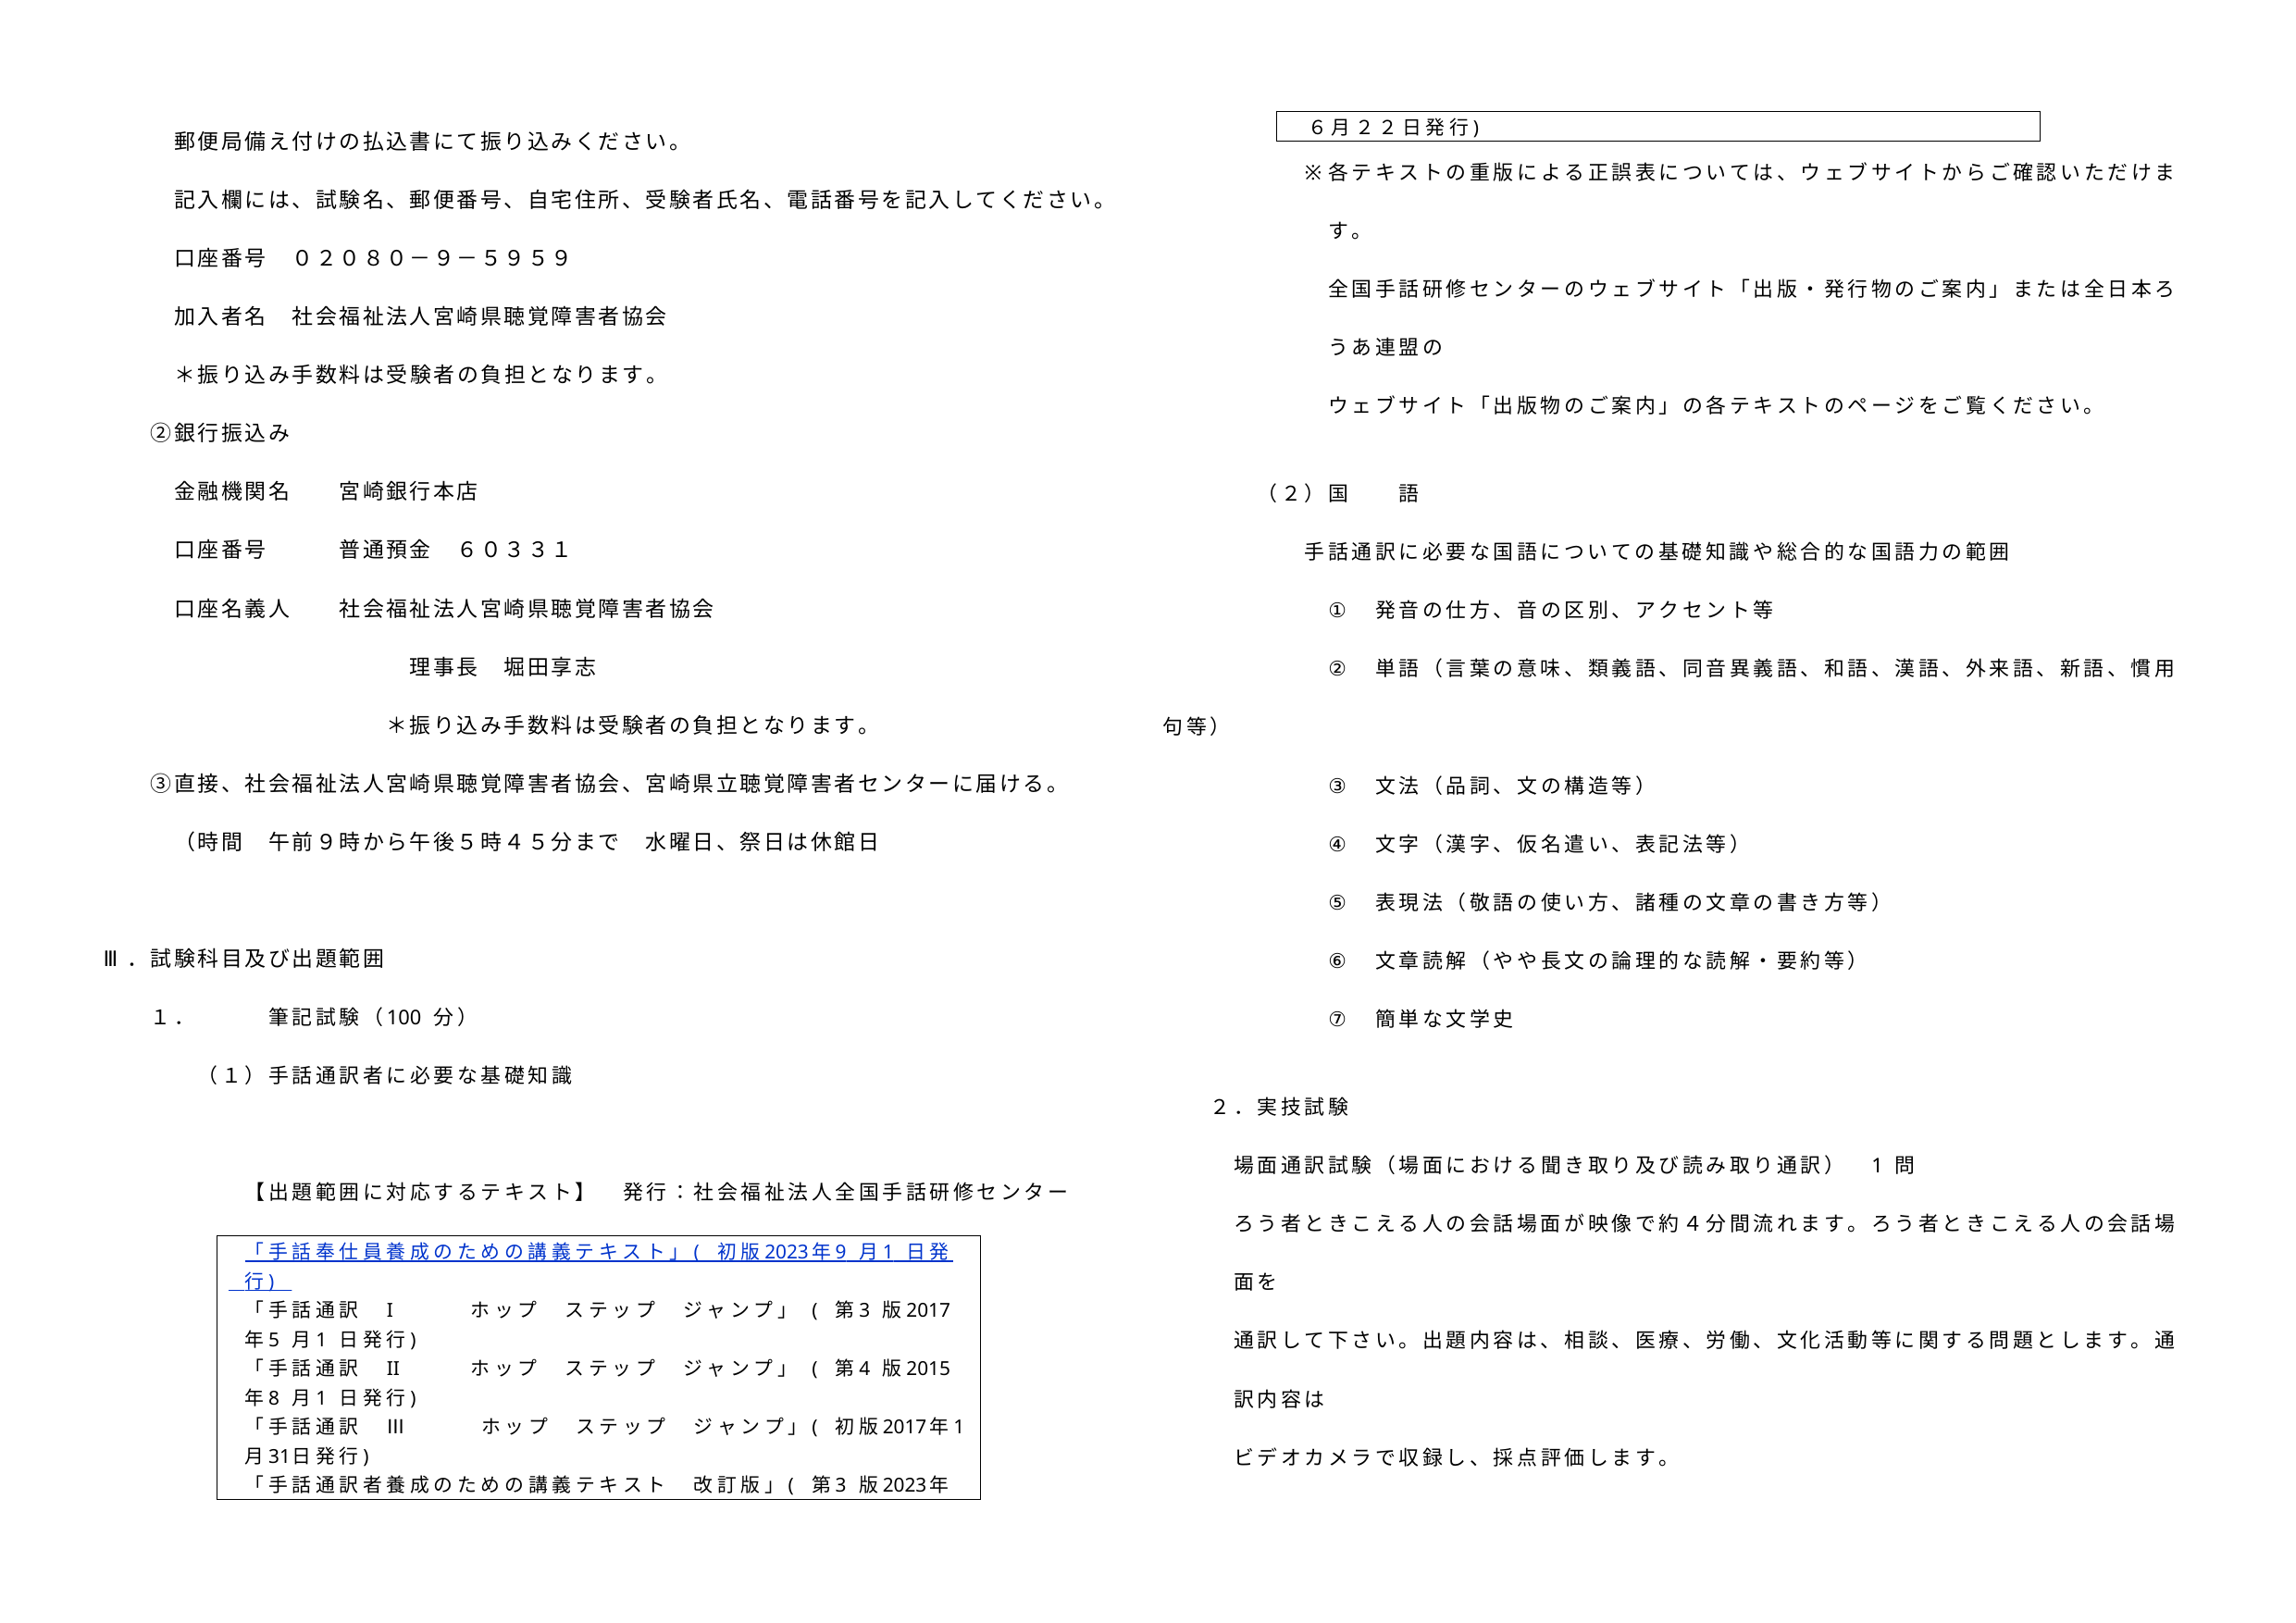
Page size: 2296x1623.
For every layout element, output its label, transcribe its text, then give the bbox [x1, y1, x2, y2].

text ろう者ときこえる人の会話場面が映像で約４分間流れます。ろう者ときこえる人の会話場面を [1233, 1193, 2181, 1310]
text 理事長 堀田享志 [103, 637, 1122, 695]
table_header 「手話奉仕員養成のための講義テキスト」(初版2023年9月1日発行) 「手話通訳 I ホップ ステップ ジャンプ」(第3版2017年5月1日発行) 「手話通訳 II ホップ ステップ ジャンプ」(第4版2015年8月1日発行) 「手話通訳 Ⅲ ホップ ステップ ジャンプ」(初版2017年1月31日発行) 「手話通訳者養成のための講義テキスト 改訂版」(第3版2023年６月２２日発行) [1277, 112, 2040, 141]
text 記入欄には、試験名、郵便番号、自宅住所、受験者氏名、電話番号を記入してください。 [103, 169, 1122, 228]
text ２．実技試験 [1162, 1076, 2181, 1134]
text ③ 文法（品詞、文の構造等） [1162, 755, 2181, 813]
text ＊振り込み手数料は受験者の負担となります。 [103, 344, 1122, 403]
text ④ 文字（漢字、仮名遣い、表記法等） [1162, 813, 2181, 872]
text Ⅲ．試験科目及び出題範囲 [103, 928, 1122, 986]
text 【出題範囲に対応するテキスト】 発行：社会福祉法人全国手話研修センター [144, 1162, 1122, 1220]
text （２）国 語 [1204, 463, 2181, 521]
list 筆記試験（100分） [144, 986, 1122, 1045]
table_header 「手話奉仕員養成のための講義テキスト」(初版2023年9月1日発行) 「手話通訳 I ホップ ステップ ジャンプ」(第3版2017年5月1日発行) 「手話通訳 II ホップ ステップ ジャンプ」(第4版2015年8月1日発行) 「手話通訳 Ⅲ ホップ ステップ ジャンプ」(初版2017年1月31日発行) 「手話通訳者養成のための講義テキスト 改訂版」(第3版2023年６月２２日発行) [217, 1236, 980, 1499]
text 口座番号 普通預金 ６０３３１ [103, 519, 1122, 577]
text 口座名義人 社会福祉法人宮崎県聴覚障害者協会 [103, 577, 1122, 637]
text ⑥ 文章読解（やや長文の論理的な読解・要約等） [1162, 930, 2181, 988]
text ②銀行振込み [103, 403, 1122, 461]
text 口座番号 ０２０８０－９－５９５９ [103, 228, 1122, 286]
text ① 発音の仕方、音の区別、アクセント等 [1162, 580, 2181, 638]
text （時間 午前９時から午後５時４５分まで 水曜日、祭日は休館日 [103, 812, 1122, 870]
text ビデオカメラで収録し、採点評価します。 [1233, 1427, 2181, 1485]
text ⑤ 表現法（敬語の使い方、諸種の文章の書き方等） [1162, 872, 2181, 930]
text 金融機関名 宮崎銀行本店 [103, 461, 1122, 519]
text ＊振り込み手数料は受験者の負担となります。 [103, 695, 1122, 753]
text ② 単語（言葉の意味、類義語、同音異義語、和語、漢語、外来語、新語、慣用句等） [1162, 638, 2181, 755]
text 場面通訳試験（場面における聞き取り及び読み取り通訳） 1問 [1162, 1134, 2181, 1193]
text 通訳して下さい。出題内容は、相談、医療、労働、文化活動等に関する問題とします。通訳内容は [1233, 1310, 2181, 1427]
text ※各テキストの重版による正誤表については、ウェブサイトからご確認いただけます。 [1287, 142, 2181, 258]
text 手話通訳に必要な国語についての基礎知識や総合的な国語力の範囲 [1297, 521, 2181, 580]
text ③直接、社会福祉法人宮崎県聴覚障害者協会、宮崎県立聴覚障害者センターに届ける。 [103, 753, 1122, 812]
text 加入者名 社会福祉法人宮崎県聴覚障害者協会 [103, 286, 1122, 344]
text 全国手話研修センターのウェブサイト「出版・発行物のご案内」または全日本ろうあ連盟の [1308, 258, 2181, 376]
text ⑦ 簡単な文学史 [1162, 988, 2181, 1047]
text ウェブサイト「出版物のご案内」の各テキストのページをご覧ください。 [1308, 376, 2181, 434]
text 郵便局備え付けの払込書にて振り込みください。 [103, 110, 1122, 169]
text （１）手話通訳者に必要な基礎知識 [144, 1045, 1122, 1104]
